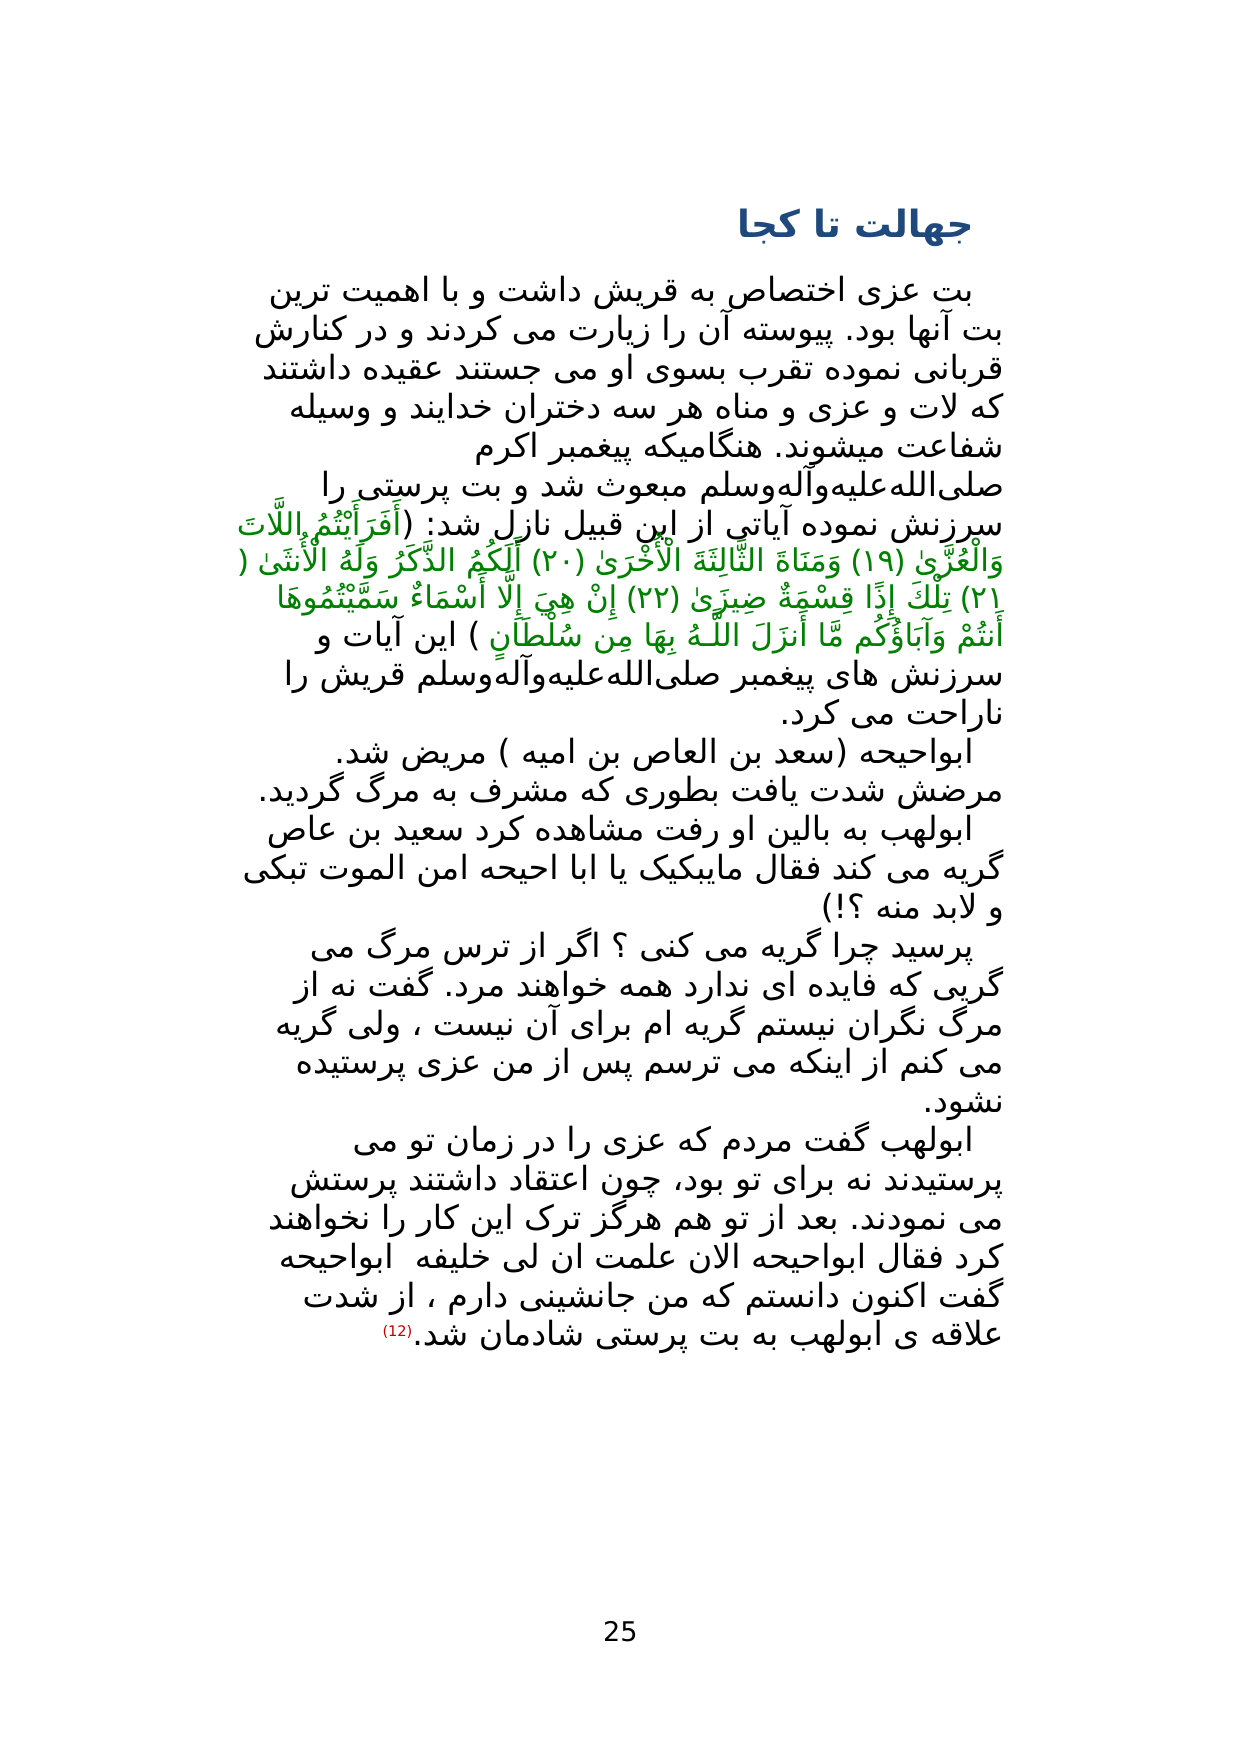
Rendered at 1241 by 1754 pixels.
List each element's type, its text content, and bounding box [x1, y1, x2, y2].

text بت عزی اختصاص به قریش داشت و با اهمیت ترین بت آنها بود. پیوسته آن را زیارت می کردند و در کنارش قربانی نموده تقرب بسوی او می جستند عقیده داشتند که لات و عزی و مناه هر سه دختران خدایند و وسیله شفاعت میشوند. هنگامیکه پیغمبر اکرم صلى‌الله‌عليه‌وآله‌وسلم مبعوث شد و بت پرستی را سرزنش نموده آیاتی از این قبیل نازل شد: (أَفَرَأَيْتُمُ اللَّاتَ وَالْعُزَّىٰ ﴿١٩﴾ وَمَنَاةَ الثَّالِثَةَ الْأُخْرَىٰ ﴿٢٠﴾ أَلَكُمُ الذَّكَرُ وَلَهُ الْأُنثَىٰ ﴿٢١﴾ تِلْكَ إِذًا قِسْمَةٌ ضِيزَىٰ ﴿٢٢﴾ إِنْ هِيَ إِلَّا أَسْمَاءٌ سَمَّيْتُمُوهَا أَنتُمْ وَآبَاؤُكُم مَّا أَنزَلَ اللَّـهُ بِهَا مِن سُلْطَانٍ ) این آیات و سرزنش های پیغمبر صلى‌الله‌عليه‌وآله‌وسلم قریش را ناراحت می کرد. [236, 271, 1004, 732]
text ابواحیحه (سعد بن العاص بن امیه ) مریض شد. مرضش شدت یافت بطوری که مشرف به مرگ گردید. [236, 732, 1004, 810]
text ابولهب به بالین او رفت مشاهده کرد سعید بن عاص گریه می کند فقال مایبکیک یا ابا احیحه امن الموت تبکی و لابد منه ؟!) [236, 810, 1004, 926]
text پرسید چرا گریه می کنی ؟ اگر از ترس مرگ می گریی که فایده ای ندارد همه خواهند مرد. گفت نه از مرگ نگران نیستم گریه ام برای آن نیست ، ولی گریه می کنم از اینکه می ترسم پس از من عزی پرستیده نشود. [236, 926, 1004, 1121]
subtitle جهالت تا کجا [236, 202, 1004, 246]
text ابولهب گفت مردم که عزی را در زمان تو می پرستیدند نه برای تو بود، چون اعتقاد داشتند پرستش می نمودند. بعد از تو هم هرگز ترک این کار را نخواهند کرد فقال ابواحیحه الان علمت ان لی خلیفه ابواحیحه گفت اکنون دانستم که من جانشینی دارم ، از شدت علاقه ی ابولهب به بت پرستی شادمان شد.(12) [236, 1121, 1004, 1354]
